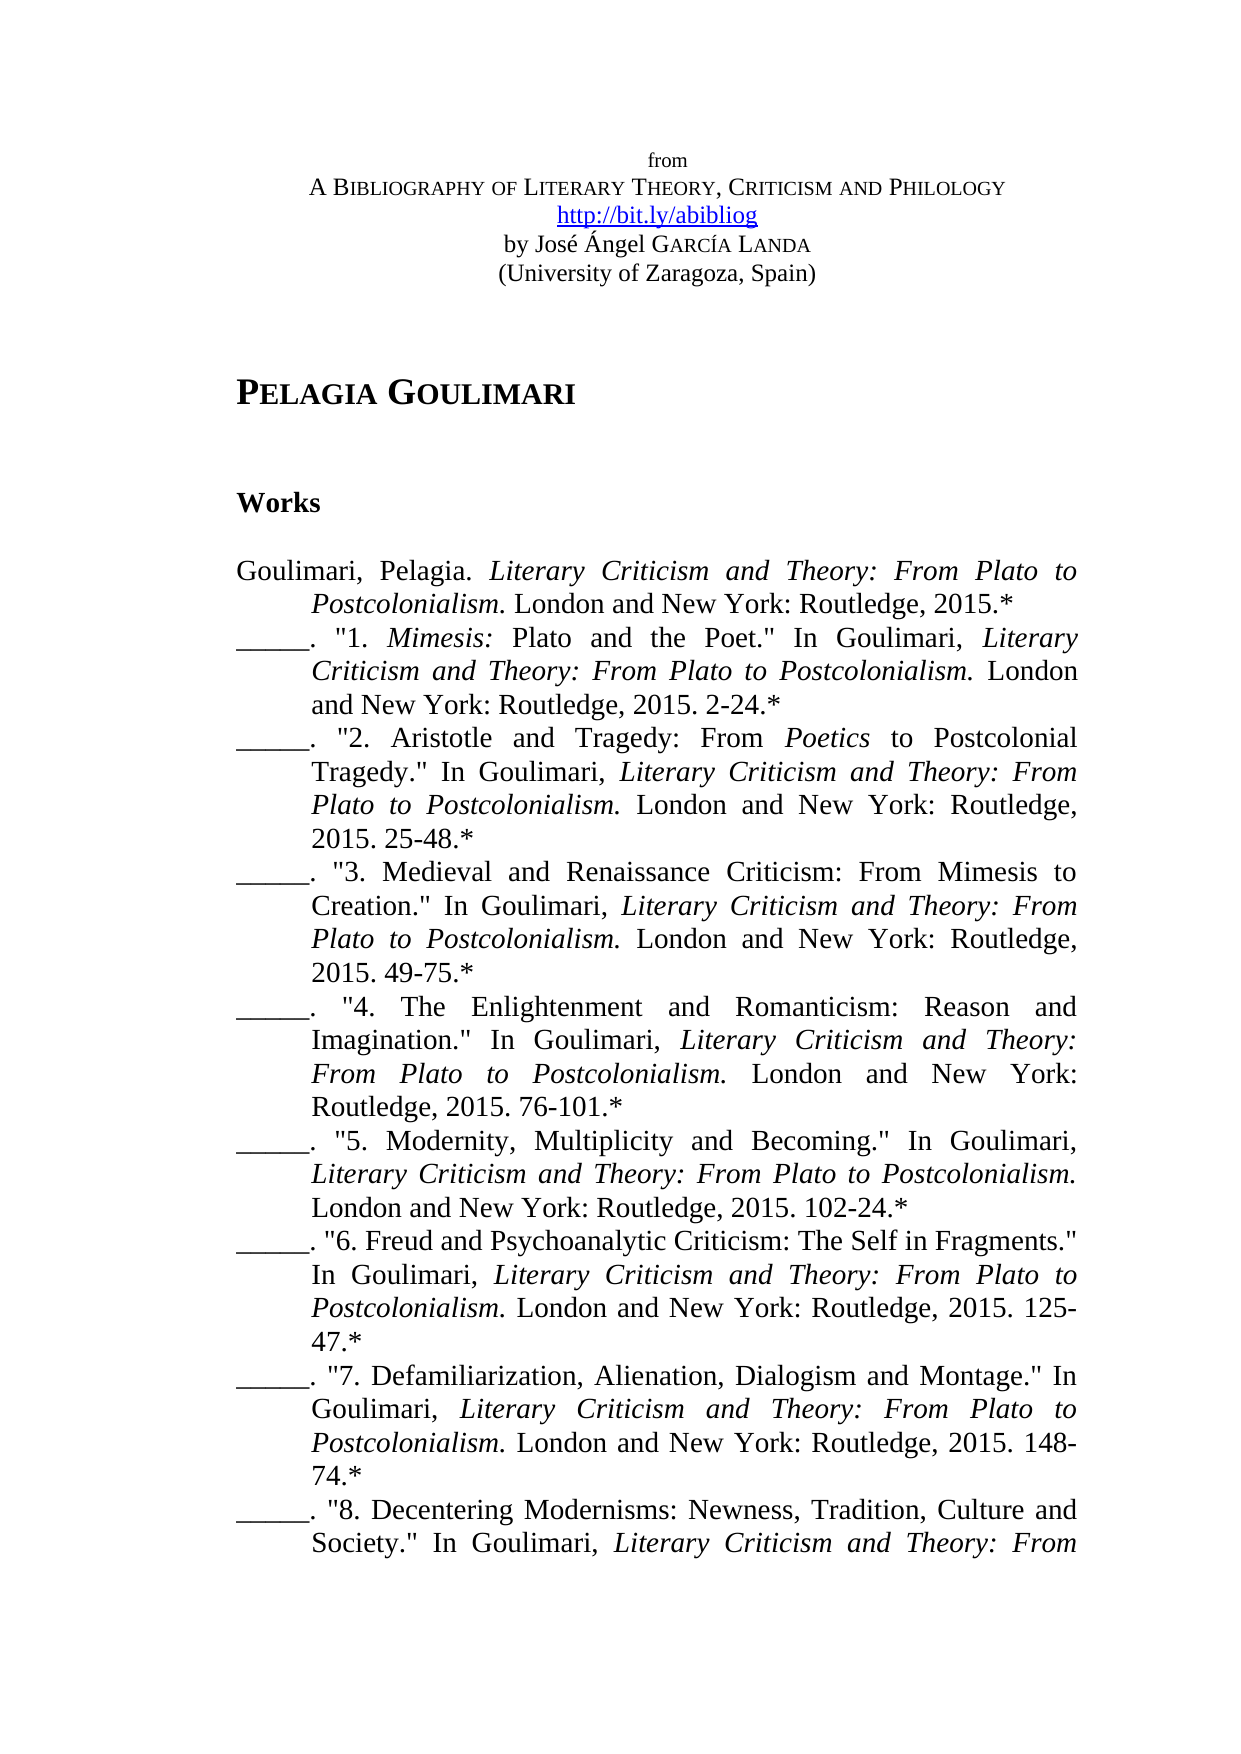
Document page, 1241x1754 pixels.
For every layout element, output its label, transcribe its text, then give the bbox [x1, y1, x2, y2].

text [236, 1492, 1078, 1559]
text _____. "6. Freud and Psychoanalytic Criticism: The Self in Fragments." In Goulimari, Literary Criticism and Theory: From Plato to Postcolonialism. London and New York: Routledge, 2015. 125-47.* [236, 1223, 1078, 1358]
text _____. "2. Aristotle and Tragedy: From Poetics to Postcolonial Tragedy." In Goulimari, Literary Criticism and Theory: From Plato to Postcolonialism. London and New York: Routledge, 2015. 25-48.* [236, 720, 1078, 854]
text _____. "1. Mimesis: Plato and the Poet." In Goulimari, Literary Criticism and Theory: From Plato to Postcolonialism. London and New York: Routledge, 2015. 2-24.* [236, 620, 1078, 720]
text Works [236, 486, 1078, 519]
text (University of Zaragoza, Spain) [236, 258, 1078, 287]
text _____. "5. Modernity, Multiplicity and Becoming." In Goulimari, Literary Criticism and Theory: From Plato to Postcolonialism. London and New York: Routledge, 2015. 102-24.* [236, 1123, 1078, 1223]
text from [236, 148, 1078, 172]
text by José Ángel García Landa [236, 229, 1078, 258]
text _____. "3. Medieval and Renaissance Criticism: From Mimesis to Creation." In Goulimari, Literary Criticism and Theory: From Plato to Postcolonialism. London and New York: Routledge, 2015. 49-75.* [236, 854, 1078, 989]
text Goulimari, Pelagia. Literary Criticism and Theory: From Plato to Postcolonialism. London and New York: Routledge, 2015.* [236, 553, 1078, 620]
text http://bit.ly/abibliog [236, 200, 1078, 229]
text _____. "4. The Enlightenment and Romanticism: Reason and Imagination." In Goulimari, Literary Criticism and Theory: From Plato to Postcolonialism. London and New York: Routledge, 2015. 76-101.* [236, 989, 1078, 1123]
text _____. "7. Defamiliarization, Alienation, Dialogism and Montage." In Goulimari, Literary Criticism and Theory: From Plato to Postcolonialism. London and New York: Routledge, 2015. 148-74.* [236, 1358, 1078, 1492]
text A Bibliography of Literary Theory, Criticism and Philology [236, 172, 1078, 200]
subtitle Pelagia Goulimari [236, 369, 1078, 412]
